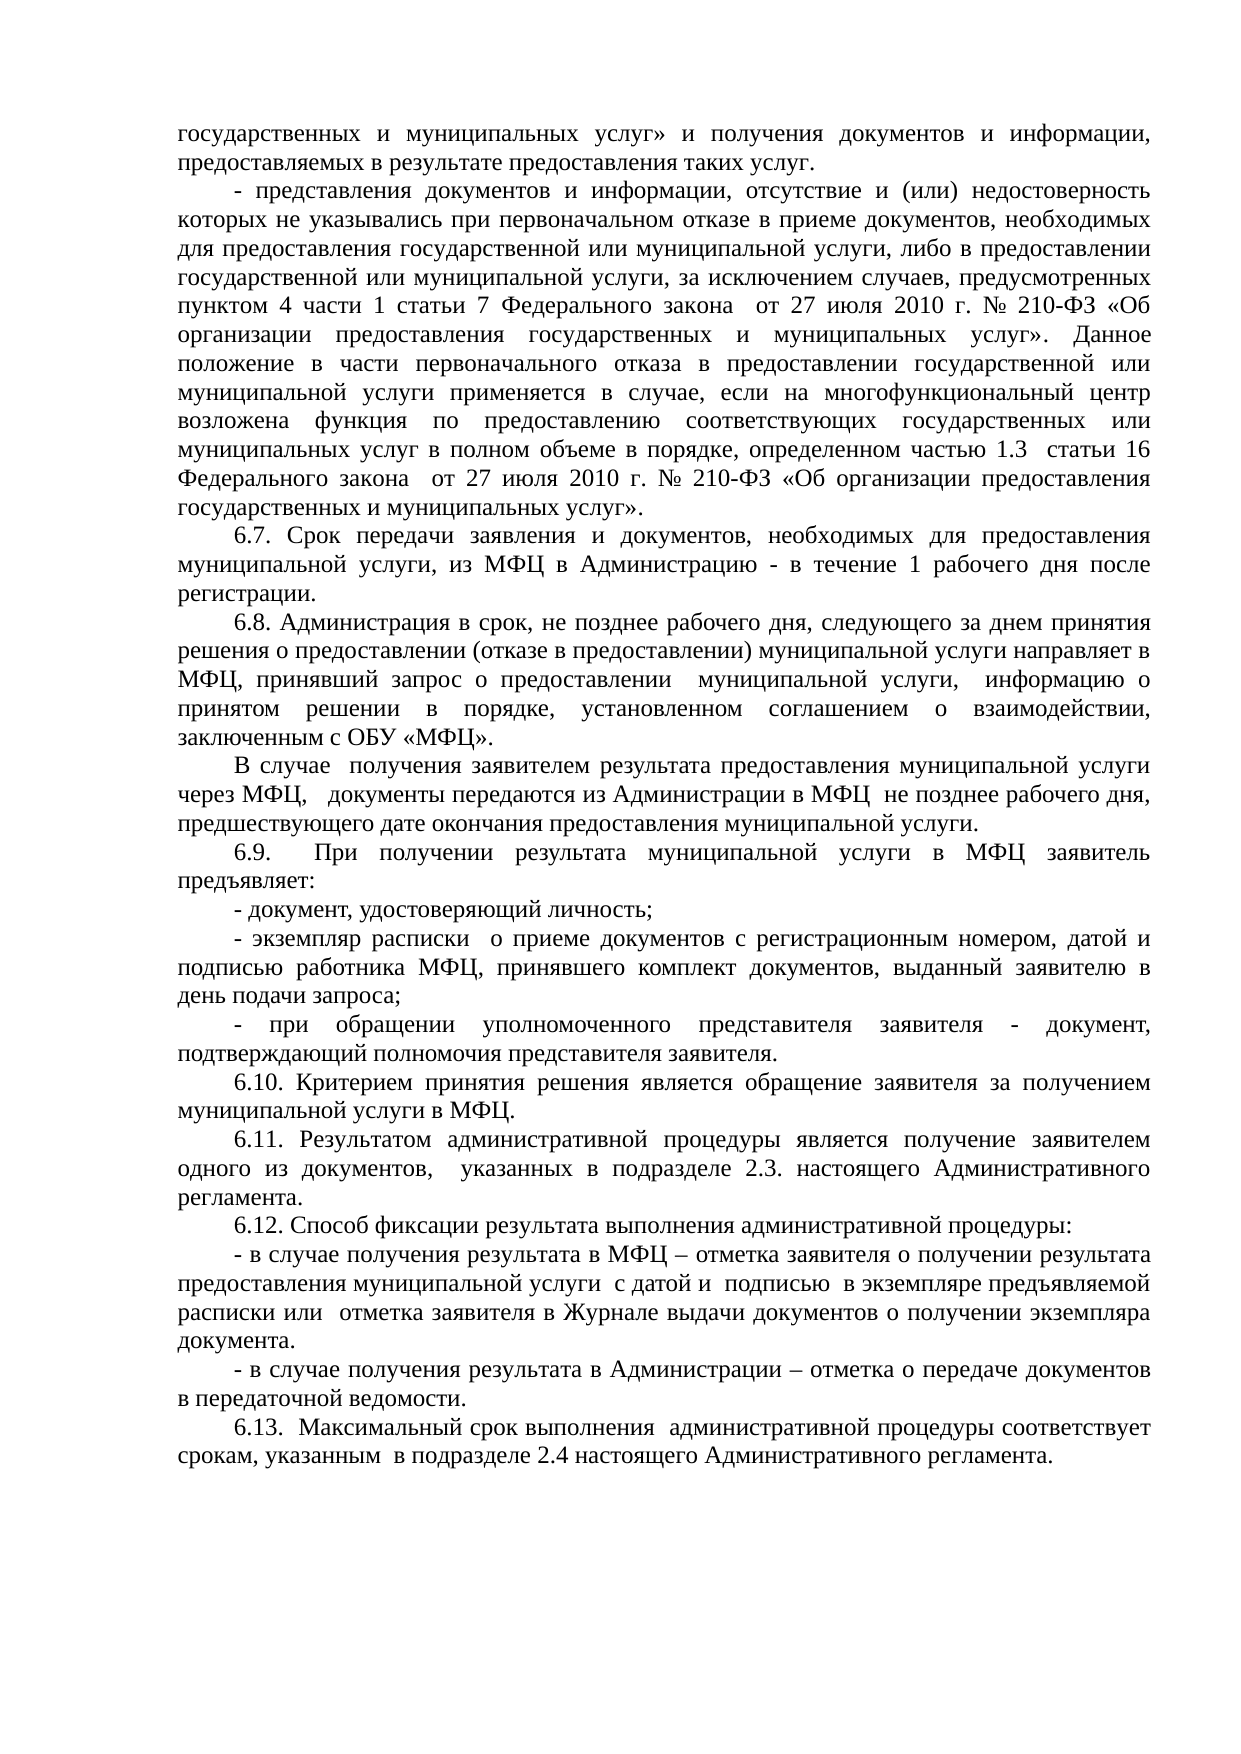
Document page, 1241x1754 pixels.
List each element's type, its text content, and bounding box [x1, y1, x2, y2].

text 6.11. Результатом административной процедуры является получение заявителем одного из документов, указанных в подразделе 2.3. настоящего Административного регламента. [177, 1124, 1152, 1211]
text 6.9. При получении результата муниципальной услуги в МФЦ заявитель предъявляет: [177, 837, 1152, 894]
text - документ, удостоверяющий личность; [177, 894, 1152, 923]
text 6.10. Критерием принятия решения является обращение заявителя за получением муниципальной услуги в МФЦ. [177, 1067, 1152, 1124]
text 6.8. Администрация в срок, не позднее рабочего дня, следующего за днем принятия решения о предоставлении (отказе в предоставлении) муниципальной услуги направляет в МФЦ, принявший запрос о предоставлении муниципальной услуги, информацию о принятом решении в порядке, установленном соглашением о взаимодействии, заключенным с ОБУ «МФЦ». [177, 607, 1152, 751]
text - представления документов и информации, отсутствие и (или) недостоверность которых не указывались при первоначальном отказе в приеме документов, необходимых для предоставления государственной или муниципальной услуги, либо в предоставлении государственной или муниципальной услуги, за исключением случаев, предусмотренных пунктом 4 части 1 статьи 7 Федерального закона от 27 июля 2010 г. № 210-ФЗ «Об организации предоставления государственных и муниципальных услуг». Данное положение в части первоначального отказа в предоставлении государственной или муниципальной услуги применяется в случае, если на многофункциональный центр возложена функция по предоставлению соответствующих государственных или муниципальных услуг в полном объеме в порядке, определенном частью 1.3 статьи 16 Федерального закона от 27 июля 2010 г. № 210-ФЗ «Об организации предоставления государственных и муниципальных услуг». [177, 176, 1152, 521]
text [177, 118, 1152, 176]
text - в случае получения результата в Администрации – отметка о передаче документов в передаточной ведомости. [177, 1354, 1152, 1412]
text - экземпляр расписки о приеме документов с регистрационным номером, датой и подписью работника МФЦ, принявшего комплект документов, выданный заявителю в день подачи запроса; [177, 923, 1152, 1009]
text 6.7. Срок передачи заявления и документов, необходимых для предоставления муниципальной услуги, из МФЦ в Администрацию - в течение 1 рабочего дня после регистрации. [177, 521, 1152, 607]
text 6.13. Максимальный срок выполнения административной процедуры соответствует срокам, указанным в подразделе 2.4 настоящего Административного регламента. [177, 1412, 1152, 1469]
text В случае получения заявителем результата предоставления муниципальной услуги через МФЦ, документы передаются из Администрации в МФЦ не позднее рабочего дня, предшествующего дате окончания предоставления муниципальной услуги. [177, 751, 1152, 837]
text 6.12. Способ фиксации результата выполнения административной процедуры: [177, 1211, 1152, 1239]
text - в случае получения результата в МФЦ – отметка заявителя о получении результата предоставления муниципальной услуги с датой и подписью в экземпляре предъявляемой расписки или отметка заявителя в Журнале выдачи документов о получении экземпляра документа. [177, 1239, 1152, 1354]
text - при обращении уполномоченного представителя заявителя - документ, подтверждающий полномочия представителя заявителя. [177, 1009, 1152, 1067]
